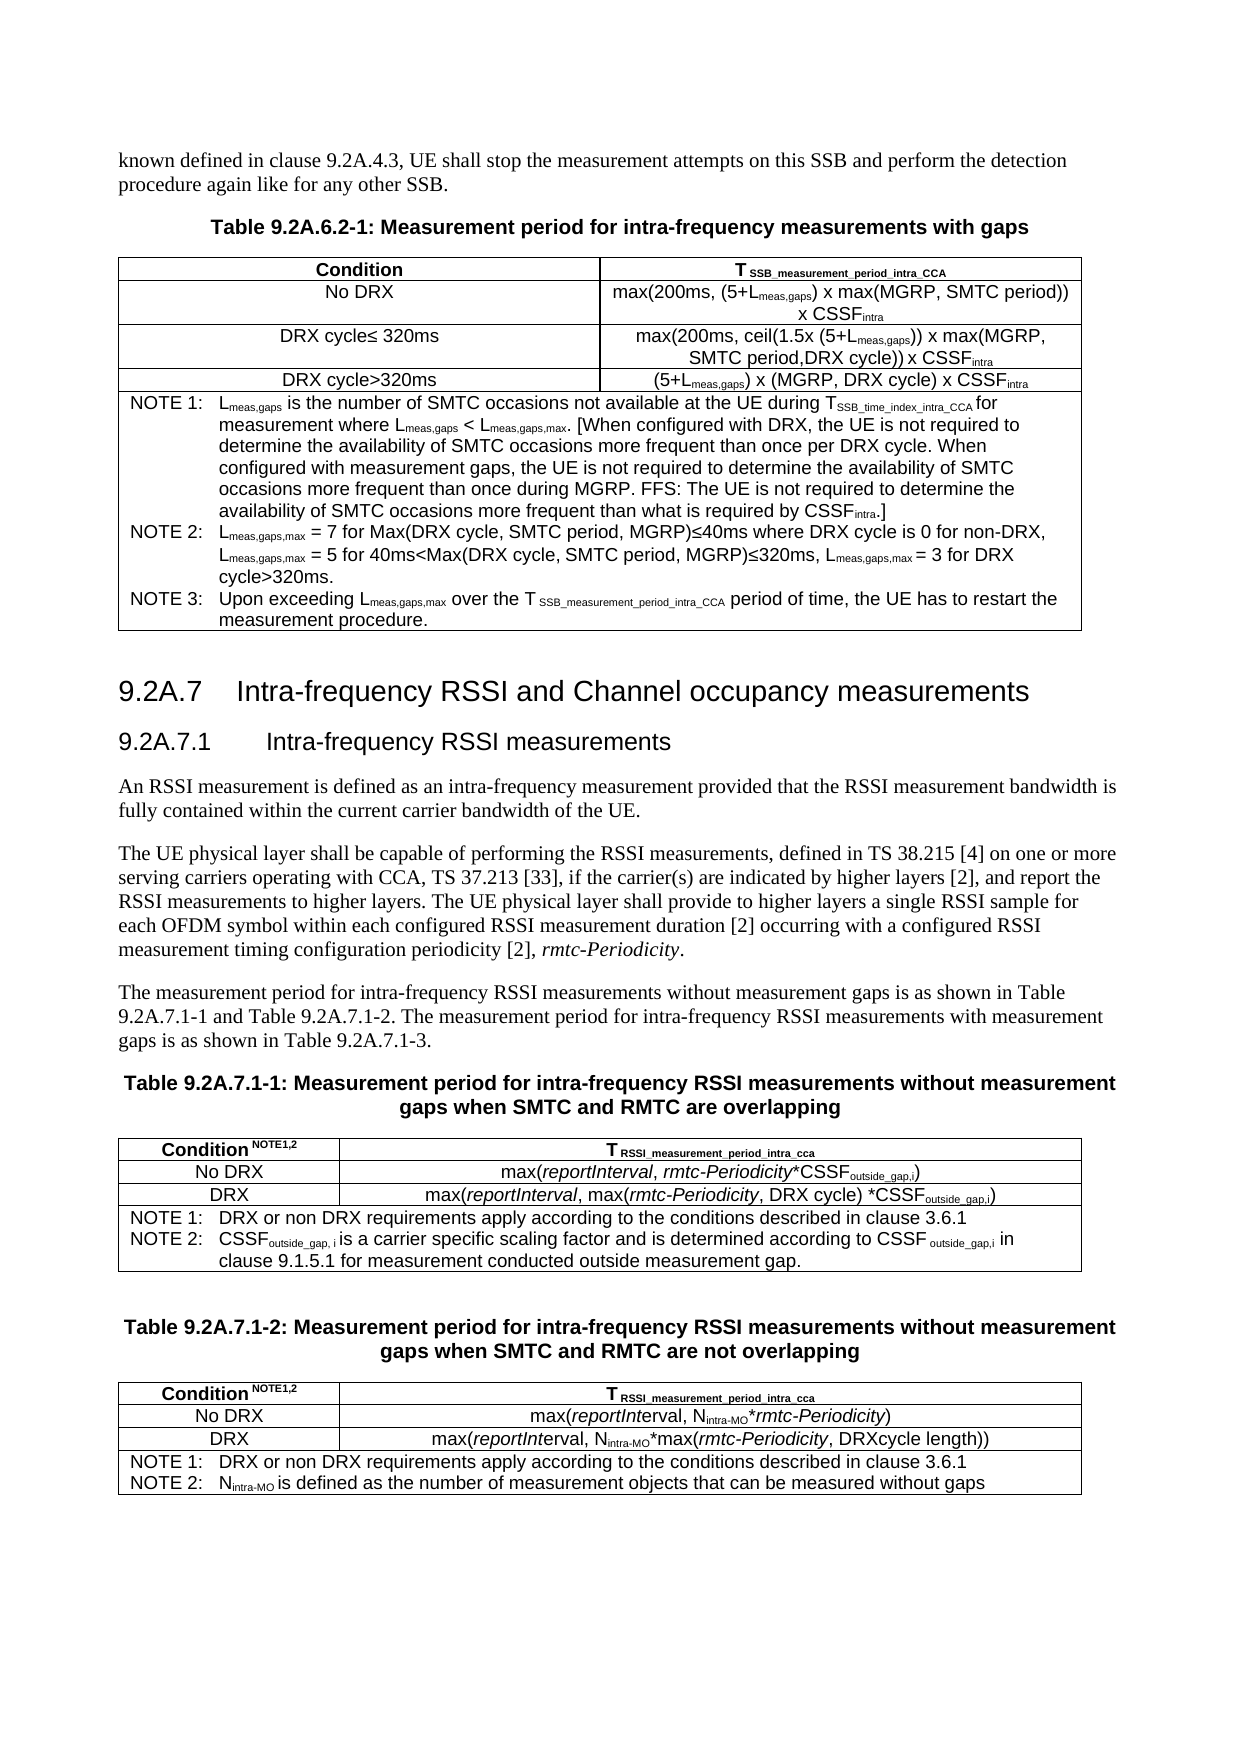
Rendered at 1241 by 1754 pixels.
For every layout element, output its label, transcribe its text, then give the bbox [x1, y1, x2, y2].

subtitle 9.2A.7 Intra-frequency RSSI and Channel occupancy measurements [118, 674, 1122, 708]
table_cell max(reportInterval, rmtc-Periodicity*CSSFoutside_gap,i) [340, 1161, 1081, 1183]
table_cell max(200ms, ceil(1.5x (5+Lmeas,gaps)) x max(MGRP, SMTC period,DRX cycle)) x CSSFintra [601, 325, 1081, 368]
table_cell DRX [119, 1184, 339, 1205]
text Table 9.2A.7.1-1: Measurement period for intra-frequency RSSI measurements without measurement gaps when SMTC and RMTC are overlapping [118, 1071, 1122, 1119]
text The measurement period for intra-frequency RSSI measurements without measurement gaps is as shown in Table 9.2A.7.1-1 and Table 9.2A.7.1-2. The measurement period for intra-frequency RSSI measurements with measurement gaps is as shown in Table 9.2A.7.1-3. [118, 980, 1122, 1052]
table_cell (5+Lmeas,gaps) x (MGRP, DRX cycle) x CSSFintra [601, 369, 1081, 391]
text Table 9.2A.7.1-2: Measurement period for intra-frequency RSSI measurements without measurement gaps when SMTC and RMTC are not overlapping [118, 1315, 1122, 1363]
table_cell NOTE 1: Lmeas,gaps is the number of SMTC occasions not available at the UE during TSSB_time_index_intra_CCA for measurement where Lmeas,gaps < Lmeas,gaps,max. [When configured with DRX, the UE is not required to determine the availability of SMTC occasions more frequent than once per DRX cycle. When configured with measurement gaps, the UE is not required to determine the availability of SMTC occasions more frequent than once during MGRP. FFS: The UE is not required to determine the availability of SMTC occasions more frequent than what is required by CSSFintra.] NOTE 2: Lmeas,gaps,max = 7 for Max(DRX cycle, SMTC period, MGRP)≤40ms where DRX cycle is 0 for non-DRX, Lmeas,gaps,max = 5 for 40ms<Max(DRX cycle, SMTC period, MGRP)≤320ms, Lmeas,gaps,max = 3 for DRX cycle>320ms. NOTE 3: Upon exceeding Lmeas,gaps,max over the T SSB_measurement_period_intra_CCA period of time, the UE has to restart the measurement procedure. [119, 392, 1081, 630]
subtitle 9.2A.7.1 Intra-frequency RSSI measurements [118, 727, 1122, 755]
table_cell max(reportInterval, max(rmtc-Periodicity, DRX cycle) *CSSFoutside_gap,i) [340, 1184, 1081, 1205]
table_header Condition [119, 258, 599, 280]
text The UE physical layer shall be capable of performing the RSSI measurements, defined in TS 38.215 [4] on one or more serving carriers operating with CCA, TS 37.213 [33], if the carrier(s) are indicated by higher layers [2], and report the RSSI measurements to higher layers. The UE physical layer shall provide to higher layers a single RSSI sample for each OFDM symbol within each configured RSSI measurement duration [2] occurring with a configured RSSI measurement timing configuration periodicity [2], rmtc-Periodicity. [118, 841, 1122, 961]
table_cell No DRX [119, 1161, 339, 1183]
text Table 9.2A.6.2-1: Measurement period for intra-frequency measurements with gaps [118, 214, 1122, 238]
table_cell max(200ms, (5+Lmeas,gaps) x max(MGRP, SMTC period)) x CSSFintra [601, 281, 1081, 324]
table_cell DRX cycle≤ 320ms [119, 325, 599, 368]
table_header T RSSI_measurement_period_intra_cca [340, 1139, 1081, 1160]
table_cell max(reportInterval, Nintra-MO*max(rmtc-Periodicity, DRXcycle length)) [340, 1428, 1081, 1449]
table_header T SSB_measurement_period_intra_CCA [601, 258, 1081, 280]
table_cell No DRX [119, 281, 599, 324]
table_header Condition NOTE1,2 [119, 1139, 339, 1160]
table_header Condition NOTE1,2 [119, 1383, 339, 1404]
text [118, 148, 1122, 196]
table_cell DRX cycle>320ms [119, 369, 599, 391]
table_cell No DRX [119, 1405, 339, 1427]
table_cell max(reportInterval, Nintra-MO*rmtc-Periodicity) [340, 1405, 1081, 1427]
text An RSSI measurement is defined as an intra-frequency measurement provided that the RSSI measurement bandwidth is fully contained within the current carrier bandwidth of the UE. [118, 774, 1122, 822]
table_cell NOTE 1: DRX or non DRX requirements apply according to the conditions described in clause 3.6.1 NOTE 2: CSSFoutside_gap, i is a carrier specific scaling factor and is determined according to CSSF outside_gap,i in clause 9.1.5.1 for measurement conducted outside measurement gap. [119, 1206, 1081, 1271]
table_cell DRX [119, 1428, 339, 1449]
table_header T RSSI_measurement_period_intra_cca [340, 1383, 1081, 1404]
table_cell NOTE 1: DRX or non DRX requirements apply according to the conditions described in clause 3.6.1 NOTE 2: Nintra-MO is defined as the number of measurement objects that can be measured without gaps [119, 1451, 1081, 1494]
